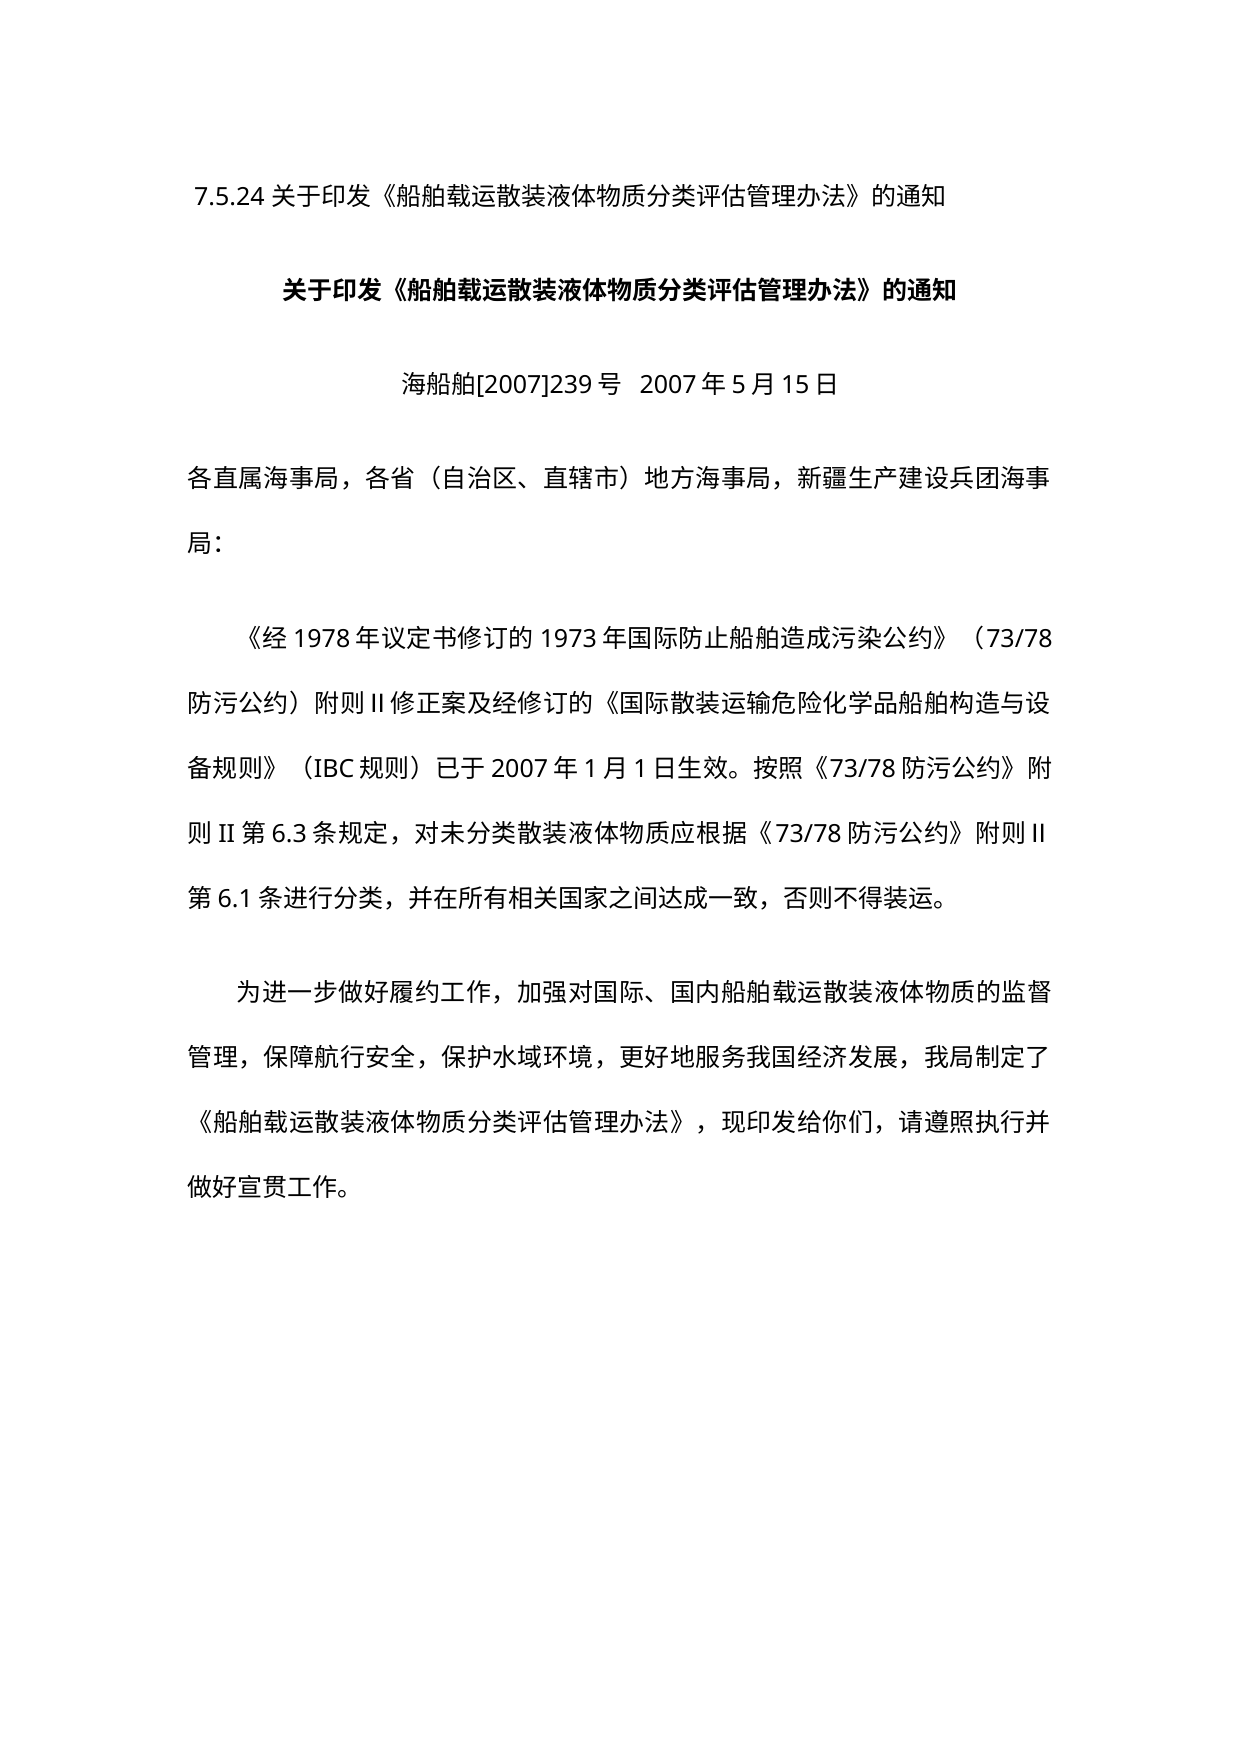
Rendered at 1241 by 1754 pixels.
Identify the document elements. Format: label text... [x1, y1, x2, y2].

text 各直属海事局，各省（自治区、直辖市）地方海事局，新疆生产建设兵团海事局： [187, 444, 1053, 574]
table_header 7.5.24 关于印发《船舶载运散装液体物质分类评估管理办法》的通知 [188, 162, 1053, 227]
text 为进一步做好履约工作，加强对国际、国内船舶载运散装液体物质的监督管理，保障航行安全，保护水域环境，更好地服务我国经济发展，我局制定了《船舶载运散装液体物质分类评估管理办法》，现印发给你们，请遵照执行并做好宣贯工作。 [187, 958, 1053, 1218]
text 关于印发《船舶载运散装液体物质分类评估管理办法》的通知 [187, 256, 1053, 321]
text 《经1978年议定书修订的1973年国际防止船舶造成污染公约》（73/78防污公约）附则Ⅱ修正案及经修订的《国际散装运输危险化学品船舶构造与设备规则》（IBC规则）已于2007年1月1日生效。按照《73/78防污公约》附则II第6.3条规定，对未分类散装液体物质应根据《73/78防污公约》附则Ⅱ第6.1条进行分类，并在所有相关国家之间达成一致，否则不得装运。 [187, 604, 1053, 929]
text 海船舶[2007]239号 2007年5月15日 [187, 350, 1053, 415]
